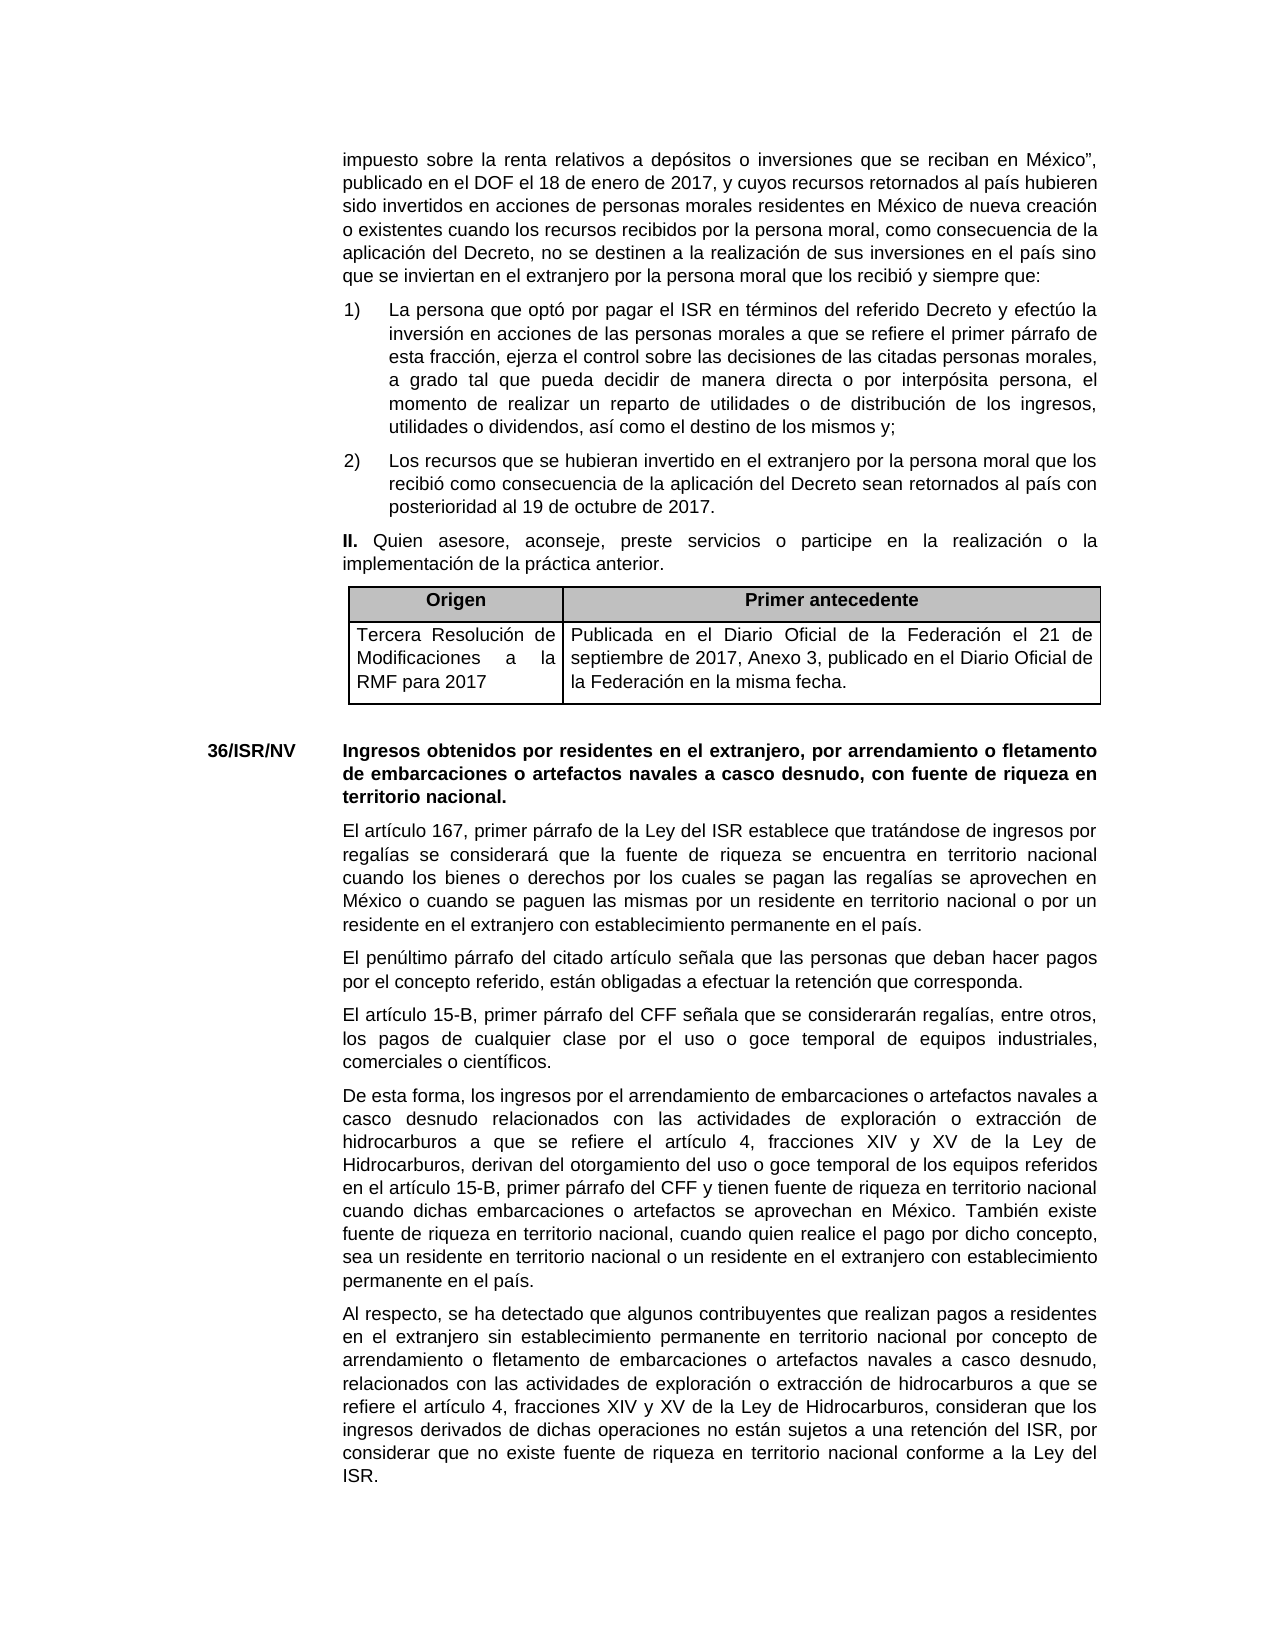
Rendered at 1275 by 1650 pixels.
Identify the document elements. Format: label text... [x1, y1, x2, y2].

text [207, 148, 1098, 288]
text Al respecto, se ha detectado que algunos contribuyentes que realizan pagos a residentes en el extranjero sin establecimiento permanente en territorio nacional por concepto de arrendamiento o fletamento de embarcaciones o artefactos navales a casco desnudo, relacionados con las actividades de exploración o extracción de hidrocarburos a que se refiere el artículo 4, fracciones XIV y XV de la Ley de Hidrocarburos, consideran que los ingresos derivados de dichas operaciones no están sujetos a una retención del ISR, por considerar que no existe fuente de riqueza en territorio nacional conforme a la Ley del ISR. [207, 1302, 1098, 1487]
text 1) La persona que optó por pagar el ISR en términos del referido Decreto y efectúo la inversión en acciones de las personas morales a que se refiere el primer párrafo de esta fracción, ejerza el control sobre las decisiones de las citadas personas morales, a grado tal que pueda decidir de manera directa o por interpósita persona, el momento de realizar un reparto de utilidades o de distribución de los ingresos, utilidades o dividendos, así como el destino de los mismos y; [344, 298, 1098, 438]
text II. Quien asesore, aconseje, preste servicios o participe en la realización o la implementación de la práctica anterior. [207, 529, 1098, 576]
text El penúltimo párrafo del citado artículo señala que las personas que deban hacer pagos por el concepto referido, están obligadas a efectuar la retención que corresponda. [207, 946, 1098, 993]
text El artículo 15-B, primer párrafo del CFF señala que se considerarán regalías, entre otros, los pagos de cualquier clase por el uso o goce temporal de equipos industriales, comerciales o científicos. [207, 1003, 1098, 1073]
table_cell Tercera Resolución de Modificaciones a la RMF para 2017 [350, 623, 562, 703]
table_header Origen [350, 588, 562, 621]
table_cell Publicada en el Diario Oficial de la Federación el 21 de septiembre de 2017, Anexo 3, publicado en el Diario Oficial de la Federación en la misma fecha. [564, 623, 1100, 703]
table_header Primer antecedente [564, 588, 1100, 621]
text 2) Los recursos que se hubieran invertido en el extranjero por la persona moral que los recibió como consecuencia de la aplicación del Decreto sean retornados al país con posterioridad al 19 de octubre de 2017. [344, 448, 1098, 518]
text 36/ISR/NV Ingresos obtenidos por residentes en el extranjero, por arrendamiento o fletamento de embarcaciones o artefactos navales a casco desnudo, con fuente de riqueza en territorio nacional. [207, 738, 1098, 808]
text De esta forma, los ingresos por el arrendamiento de embarcaciones o artefactos navales a casco desnudo relacionados con las actividades de exploración o extracción de hidrocarburos a que se refiere el artículo 4, fracciones XIV y XV de la Ley de Hidrocarburos, derivan del otorgamiento del uso o goce temporal de los equipos referidos en el artículo 15-B, primer párrafo del CFF y tienen fuente de riqueza en territorio nacional cuando dichas embarcaciones o artefactos se aprovechan en México. También existe fuente de riqueza en territorio nacional, cuando quien realice el pago por dicho concepto, sea un residente en territorio nacional o un residente en el extranjero con establecimiento permanente en el país. [207, 1083, 1098, 1292]
text El artículo 167, primer párrafo de la Ley del ISR establece que tratándose de ingresos por regalías se considerará que la fuente de riqueza se encuentra en territorio nacional cuando los bienes o derechos por los cuales se pagan las regalías se aprovechen en México o cuando se paguen las mismas por un residente en territorio nacional o por un residente en el extranjero con establecimiento permanente en el país. [207, 819, 1098, 936]
